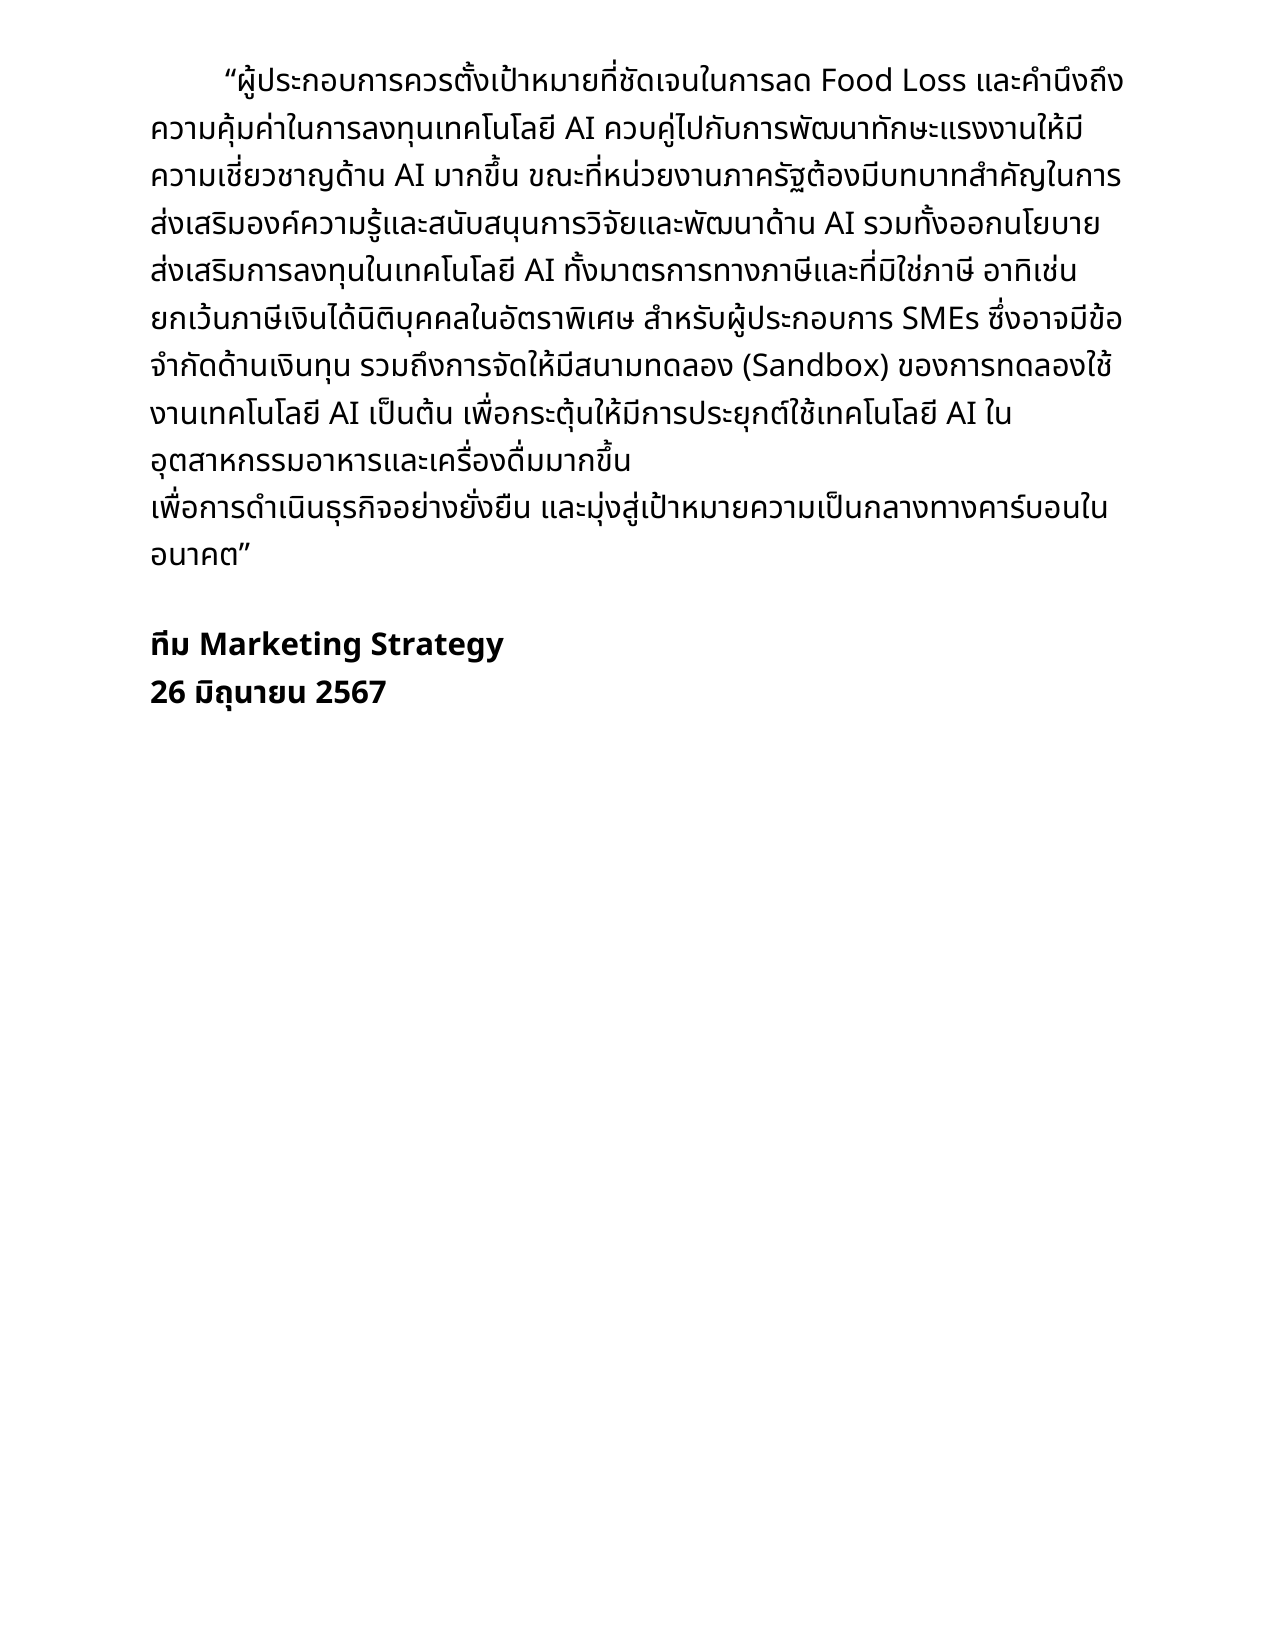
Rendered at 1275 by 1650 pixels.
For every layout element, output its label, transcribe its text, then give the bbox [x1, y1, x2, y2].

text “ผู้ประกอบการควรตั้งเป้าหมายที่ชัดเจนในการลด Food Loss และคำนึงถึงความคุ้มค่าในการลงทุนเทคโนโลยี AI ควบคู่ไปกับการพัฒนาทักษะแรงงานให้มีความเชี่ยวชาญด้าน AI มากขึ้น ขณะที่หน่วยงานภาครัฐต้องมีบทบาทสำคัญในการส่งเสริมองค์ความรู้และสนับสนุนการวิจัยและพัฒนาด้าน AI รวมทั้งออกนโยบายส่งเสริมการลงทุนในเทคโนโลยี AI ทั้งมาตรการทางภาษีและที่มิใช่ภาษี อาทิเช่น ยกเว้นภาษีเงินได้นิติบุคคลในอัตราพิเศษ สำหรับผู้ประกอบการ SMEs ซึ่งอาจมีข้อจำกัดด้านเงินทุน รวมถึงการจัดให้มีสนามทดลอง (Sandbox) ของการทดลองใช้งานเทคโนโลยี AI เป็นต้น เพื่อกระตุ้นให้มีการประยุกต์ใช้เทคโนโลยี AI ในอุตสาหกรรมอาหารและเครื่องดื่มมากขึ้น เพื่อการดำเนินธุรกิจอย่างยั่งยืน และมุ่งสู่เป้าหมายความเป็นกลางทางคาร์บอนในอนาคต” [150, 58, 1125, 580]
text ทีม Marketing Strategy [150, 622, 1125, 670]
text 26 มิถุนายน 2567 [150, 670, 1125, 717]
